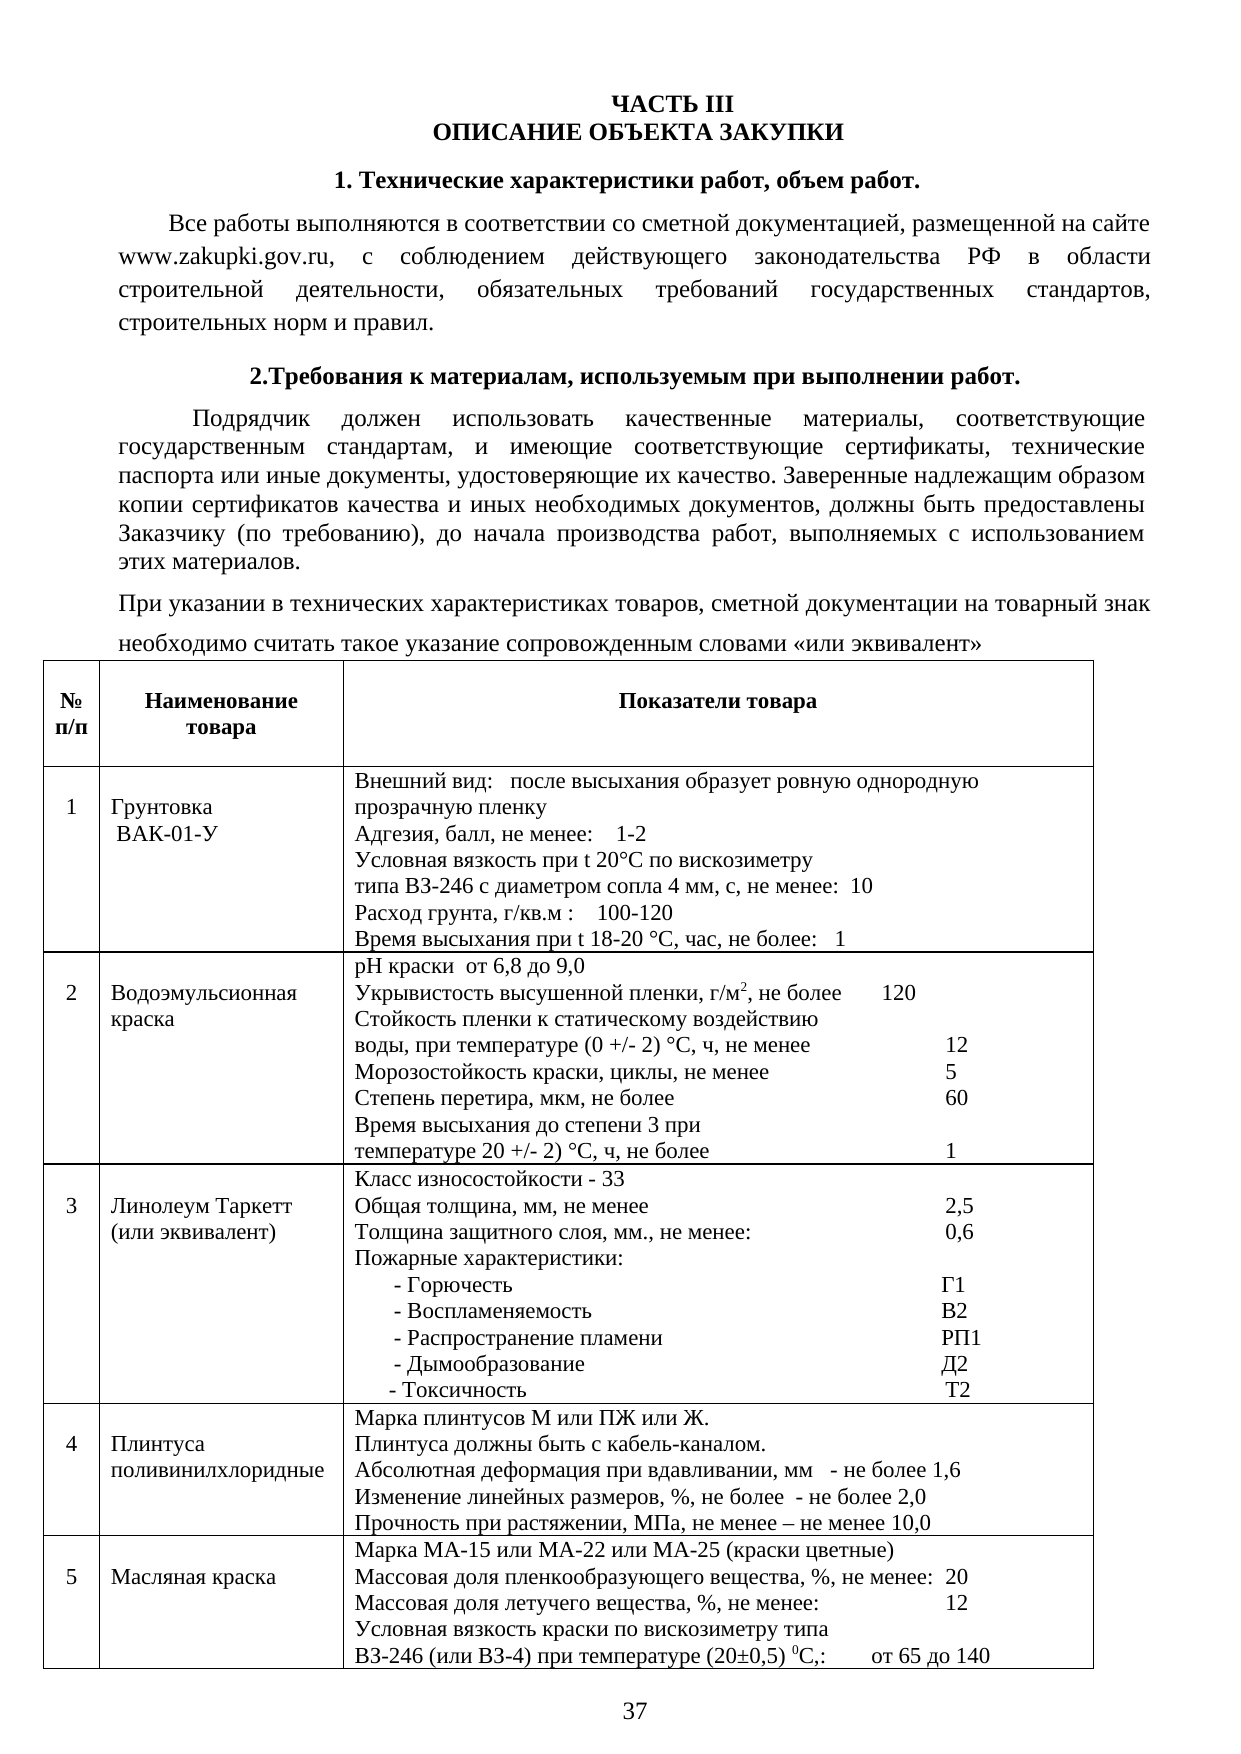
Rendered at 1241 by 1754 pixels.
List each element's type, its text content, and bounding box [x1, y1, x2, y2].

text 1. Технические характеристики работ, объем работ. [118, 165, 1136, 194]
text 2.Требования к материалам, используемым при выполнении работ. [118, 361, 1152, 390]
table_cell Грунтовка ВАК-01-У [100, 767, 343, 951]
table_header Наименование товара [100, 661, 343, 766]
table_cell Плинтуса поливинилхлоридные [100, 1404, 343, 1535]
text ОПИСАНИЕ ОБЪЕКТА ЗАКУПКИ [118, 117, 1152, 146]
table_header Показатели товара [344, 661, 1093, 766]
table_cell Марка плинтусов М или ПЖ или Ж. Плинтуса должны быть с кабель-каналом. Абсолютная деформация при вдавливании, мм - не более 1,6 Изменение линейных размеров, %, не более - не более 2,0 Прочность при растяжении, МПа, не менее – не менее 10,0 [344, 1404, 1093, 1535]
table_cell Масляная краска [100, 1536, 343, 1668]
table_header 3 [44, 1165, 99, 1403]
table_cell Водоэмульсионная краска [100, 953, 343, 1163]
text Все работы выполняются в соответствии со сметной документацией, размещенной на сайте www.zakupki.gov.ru, с соблюдением действующего законодательства РФ в области строительной деятельности, обязательных требований государственных стандартов, строительных норм и правил. [118, 208, 1152, 336]
text Подрядчик должен использовать качественные материалы, соответствующие государственным стандартам, и имеющие соответствующие сертификаты, технические паспорта или иные документы, удостоверяющие их качество. Заверенные надлежащим образом копии сертификатов качества и иных необходимых документов, должны быть предоставлены Заказчику (по требованию), до начала производства работ, выполняемых с использованием этих материалов. [118, 403, 1146, 575]
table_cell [344, 1536, 1093, 1668]
text При указании в технических характеристиках товаров, сметной документации на товарный знак необходимо считать такое указание сопровожденным словами «или эквивалент» [118, 588, 1152, 659]
table_cell 5 [44, 1536, 99, 1668]
table_header Класс износостойкости - 33 Общая толщина, мм, не менее 2,5 Толщина защитного слоя, мм., не менее: 0,6 Пожарные характеристики: - Горючесть Г1 - Воспламеняемость В2 - Распространение пламени РП1 - Дымообразование Д2 - Токсичность Т2 [344, 1165, 1093, 1403]
table_cell 1 [44, 767, 99, 951]
text ЧАСТЬ III [118, 89, 1152, 117]
table_cell Внешний вид: после высыхания образует ровную однородную прозрачную пленку Адгезия, балл, не менее: 1-2 Условная вязкость при t 20°С по вискозиметру типа ВЗ-246 с диаметром сопла , с, не менее: 10 Расход грунта, г/кв.м : 100-120 Время высыхания при t 18-20 °С, час, не более: 1 [344, 767, 1093, 951]
table_header Линолеум Таркетт (или эквивалент) [100, 1165, 343, 1403]
table_header № п/п [44, 661, 99, 766]
table_cell 4 [44, 1404, 99, 1535]
table_cell 2 [44, 953, 99, 1163]
table_cell pH краски от 6,8 до 9,0 Укрывистость высушенной пленки, г/м2, не более 120 Стойкость пленки к статическому воздействию воды, при температуре (0 +/- 2) °C, ч, не менее 12 Морозостойкость краски, циклы, не менее 5 Степень перетира, мкм, не более 60 Время высыхания до степени 3 при температуре 20 +/- 2) °C, ч, не более 1 [344, 953, 1093, 1163]
